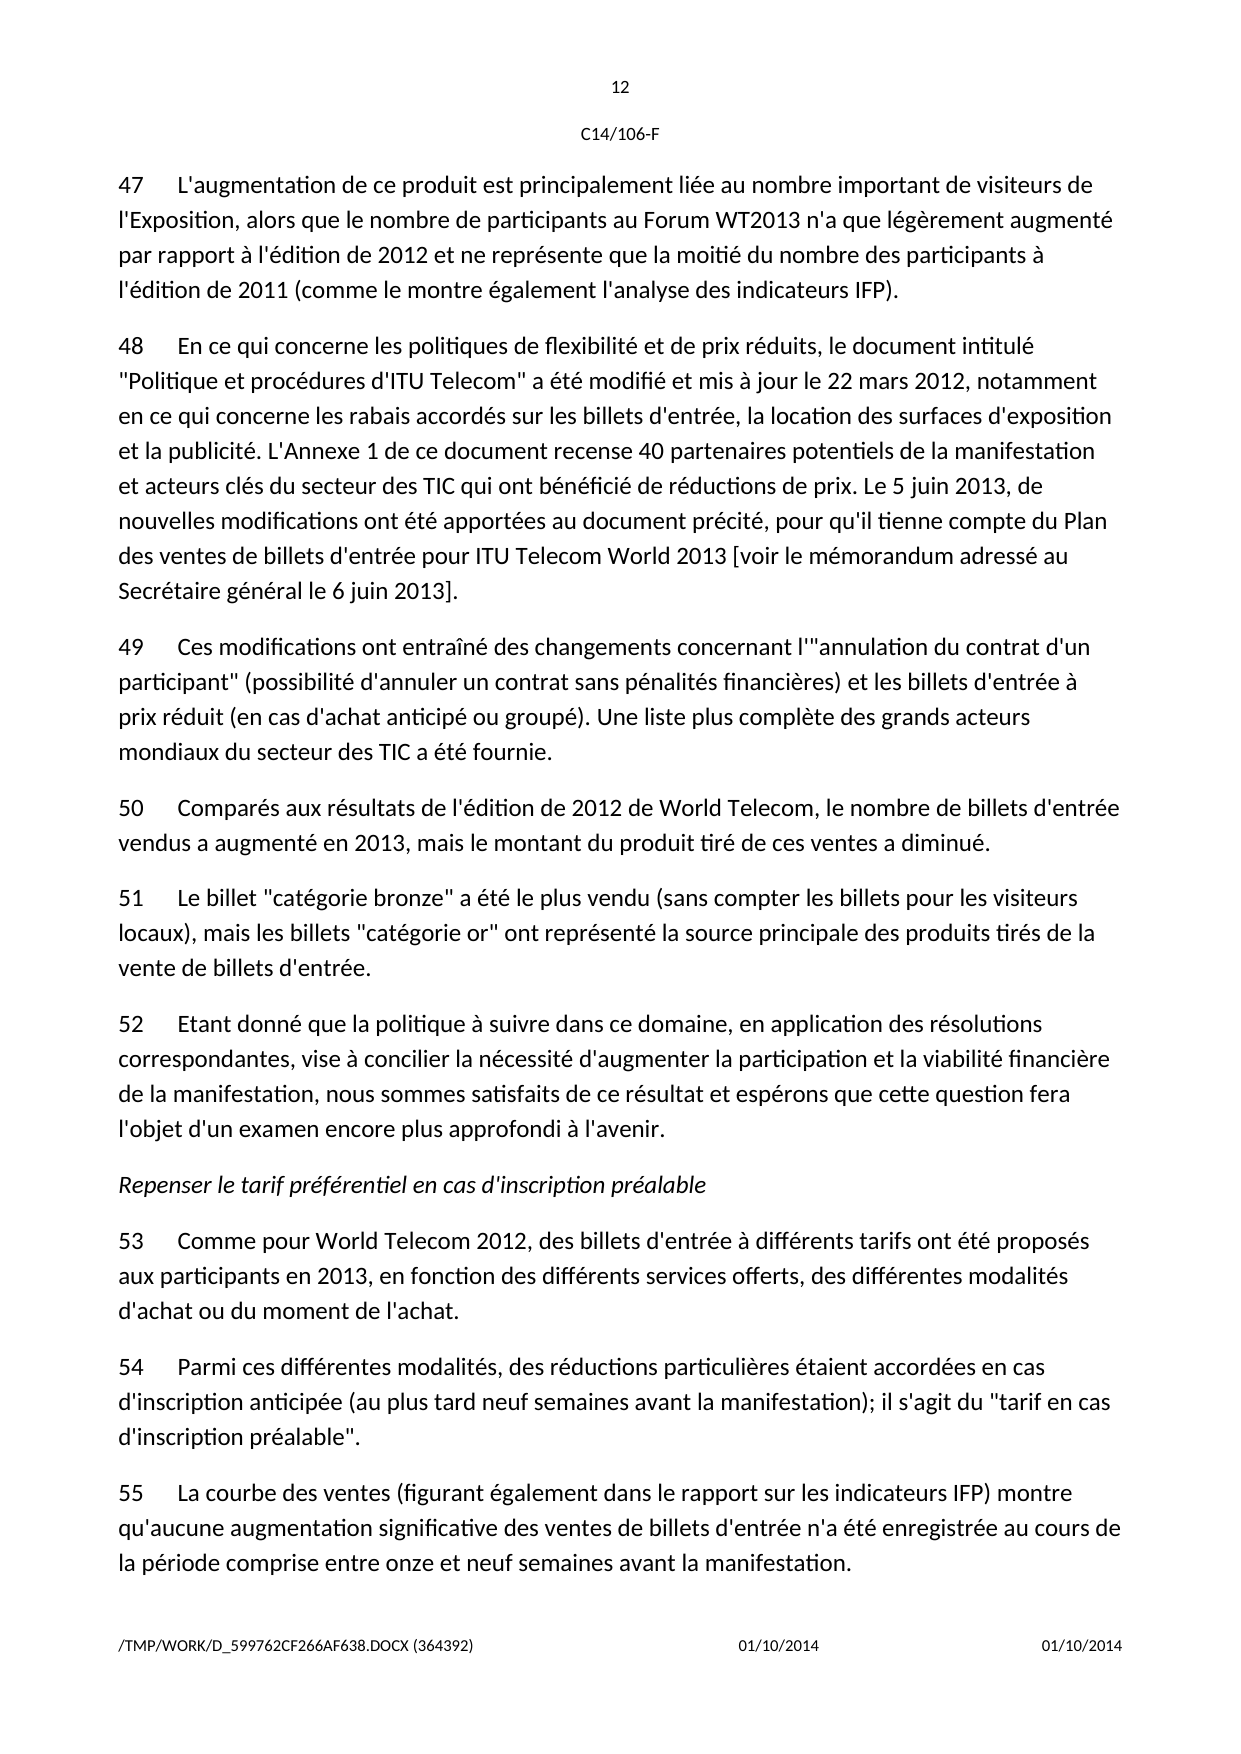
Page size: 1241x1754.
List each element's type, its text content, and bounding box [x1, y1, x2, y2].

text 55 La courbe des ventes (figurant également dans le rapport sur les indicateurs IFP) montre qu'aucune augmentation significative des ventes de billets d'entrée n'a été enregistrée au cours de la période comprise entre onze et neuf semaines avant la manifestation. [118, 1477, 1122, 1577]
text 50 Comparés aux résultats de l'édition de 2012 de World Telecom, le nombre de billets d'entrée vendus a augmenté en 2013, mais le montant du produit tiré de ces ventes a diminué. [118, 792, 1122, 857]
subtitle Repenser le tarif préférentiel en cas d'inscription préalable [118, 1169, 1122, 1200]
text 53 Comme pour World Telecom 2012, des billets d'entrée à différents tarifs ont été proposés aux participants en 2013, en fonction des différents services offerts, des différentes modalités d'achat ou du moment de l'achat. [118, 1225, 1122, 1326]
text 49 Ces modifications ont entraîné des changements concernant l'"annulation du contrat d'un participant" (possibilité d'annuler un contrat sans pénalités financières) et les billets d'entrée à prix réduit (en cas d'achat anticipé ou groupé). Une liste plus complète des grands acteurs mondiaux du secteur des TIC a été fournie. [118, 631, 1122, 766]
text 48 En ce qui concerne les politiques de flexibilité et de prix réduits, le document intitulé "Politique et procédures d'ITU Telecom" a été modifié et mis à jour le 22 mars 2012, notamment en ce qui concerne les rabais accordés sur les billets d'entrée, la location des surfaces d'exposition et la publicité. L'Annexe 1 de ce document recense 40 partenaires potentiels de la manifestation et acteurs clés du secteur des TIC qui ont bénéficié de réductions de prix. Le 5 juin 2013, de nouvelles modifications ont été apportées au document précité, pour qu'il tienne compte du Plan des ventes de billets d'entrée pour ITU Telecom World 2013 [voir le mémorandum adressé au Secrétaire général le 6 juin 2013]. [118, 330, 1122, 606]
text 51 Le billet "catégorie bronze" a été le plus vendu (sans compter les billets pour les visiteurs locaux), mais les billets "catégorie or" ont représenté la source principale des produits tirés de la vente de billets d'entrée. [118, 882, 1122, 983]
text 52 Etant donné que la politique à suivre dans ce domaine, en application des résolutions correspondantes, vise à concilier la nécessité d'augmenter la participation et la viabilité financière de la manifestation, nous sommes satisfaits de ce résultat et espérons que cette question fera l'objet d'un examen encore plus approfondi à l'avenir. [118, 1008, 1122, 1144]
text 54 Parmi ces différentes modalités, des réductions particulières étaient accordées en cas d'inscription anticipée (au plus tard neuf semaines avant la manifestation); il s'agit du "tarif en cas d'inscription préalable". [118, 1351, 1122, 1451]
text 47 L'augmentation de ce produit est principalement liée au nombre important de visiteurs de l'Exposition, alors que le nombre de participants au Forum WT2013 n'a que légèrement augmenté par rapport à l'édition de 2012 et ne représente que la moitié du nombre des participants à l'édition de 2011 (comme le montre également l'analyse des indicateurs IFP). [118, 169, 1122, 305]
